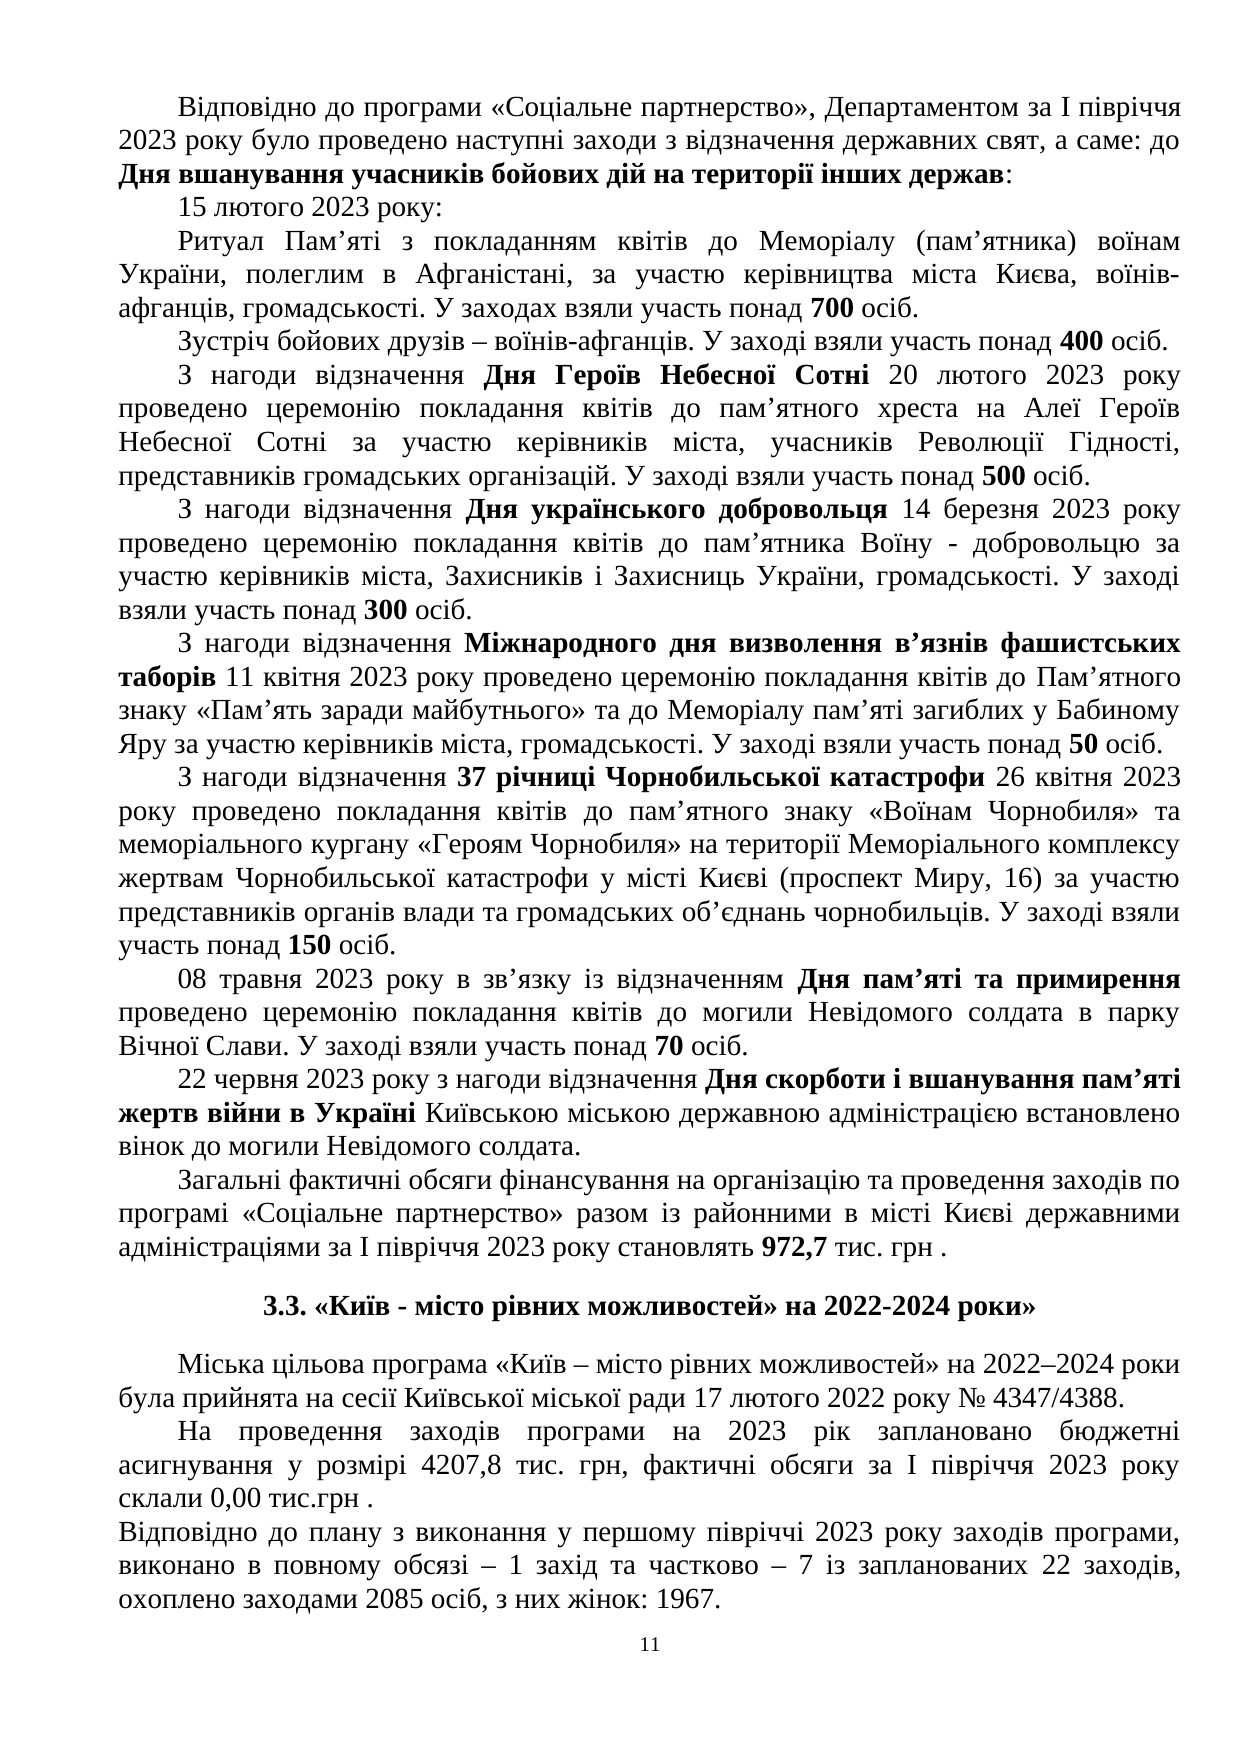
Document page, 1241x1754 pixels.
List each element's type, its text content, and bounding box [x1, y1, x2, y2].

text Відповідно до плану з виконання у першому півріччі 2023 року заходів програми, виконано в повному обсязі – 1 захід та частково – 7 із запланованих 22 заходів, охоплено заходами 2085 осіб, з них жінок: 1967. [118, 1514, 1181, 1614]
text З нагоди відзначення Міжнародного дня визволення в’язнів фашистських таборів 11 квітня 2023 року проведено церемонію покладання квітів до Пам’ятного знаку «Пам’ять заради майбутнього» та до Меморіалу пам’яті загиблих у Бабиному Яру за участю керівників міста, громадськості. У заході взяли участь понад 50 осіб. [118, 625, 1181, 759]
subtitle 3.3. «Київ - місто рівних можливостей» на 2022-2024 роки» [118, 1288, 1181, 1321]
text 08 травня 2023 року в зв’язку із відзначенням Дня пам’яті та примирення проведено церемонію покладання квітів до могили Невідомого солдата в парку Вічної Слави. У заході взяли участь понад 70 осіб. [118, 961, 1181, 1061]
text З нагоди відзначення 37 річниці Чорнобильської катастрофи 26 квітня 2023 року проведено покладання квітів до пам’ятного знаку «Воїнам Чорнобиля» та меморіального кургану «Героям Чорнобиля» на території Меморіального комплексу жертвам Чорнобильської катастрофи у місті Києві (проспект Миру, 16) за участю представників органів влади та громадських об’єднань чорнобильців. У заході взяли участь понад 150 осіб. [118, 759, 1181, 961]
text 15 лютого 2023 року: [118, 189, 1181, 223]
text Загальні фактичні обсяги фінансування на організацію та проведення заходів по програмі «Соціальне партнерство» разом із районними в місті Києві державними адміністраціями за І півріччя 2023 року становлять 972,7 тис. грн . [118, 1162, 1181, 1263]
text 22 червня 2023 року з нагоди відзначення Дня скорботи і вшанування пам’яті жертв війни в Україні Київською міською державною адміністрацією встановлено вінок до могили Невідомого солдата. [118, 1061, 1181, 1162]
text Ритуал Пам’яті з покладанням квітів до Меморіалу (пам’ятника) воїнам України, полеглим в Афганістані, за участю керівництва міста Києва, воїнів-афганців, громадськості. У заходах взяли участь понад 700 осіб. [118, 223, 1181, 323]
text Зустріч бойових друзів – воїнів-афганців. У заході взяли участь понад 400 осіб. [118, 323, 1181, 357]
text На проведення заходів програми на 2023 рік заплановано бюджетні асигнування у розмірі 4207,8 тис. грн, фактичні обсяги за І півріччя 2023 року склали 0,00 тис.грн . [118, 1413, 1181, 1514]
text Міська цільова програма «Київ – місто рівних можливостей» на 2022–2024 роки була прийнята на сесії Київської міської ради 17 лютого 2022 року № 4347/4388. [118, 1346, 1181, 1413]
text З нагоди відзначення Дня Героїв Небесної Сотні 20 лютого 2023 року проведено церемонію покладання квітів до пам’ятного хреста на Алеї Героїв Небесної Сотні за участю керівників міста, учасників Революції Гідності, представників громадських організацій. У заході взяли участь понад 500 осіб. [118, 357, 1181, 491]
text З нагоди відзначення Дня українського добровольця 14 березня 2023 року проведено церемонію покладання квітів до пам’ятника Воїну - добровольцю за участю керівників міста, Захисників і Захисниць України, громадськості. У заході взяли участь понад 300 осіб. [118, 491, 1181, 625]
text Відповідно до програми «Соціальне партнерство», Департаментом за І півріччя 2023 року було проведено наступні заходи з відзначення державних свят, а саме: до Дня вшанування учасників бойових дій на території інших держав: [118, 89, 1181, 189]
